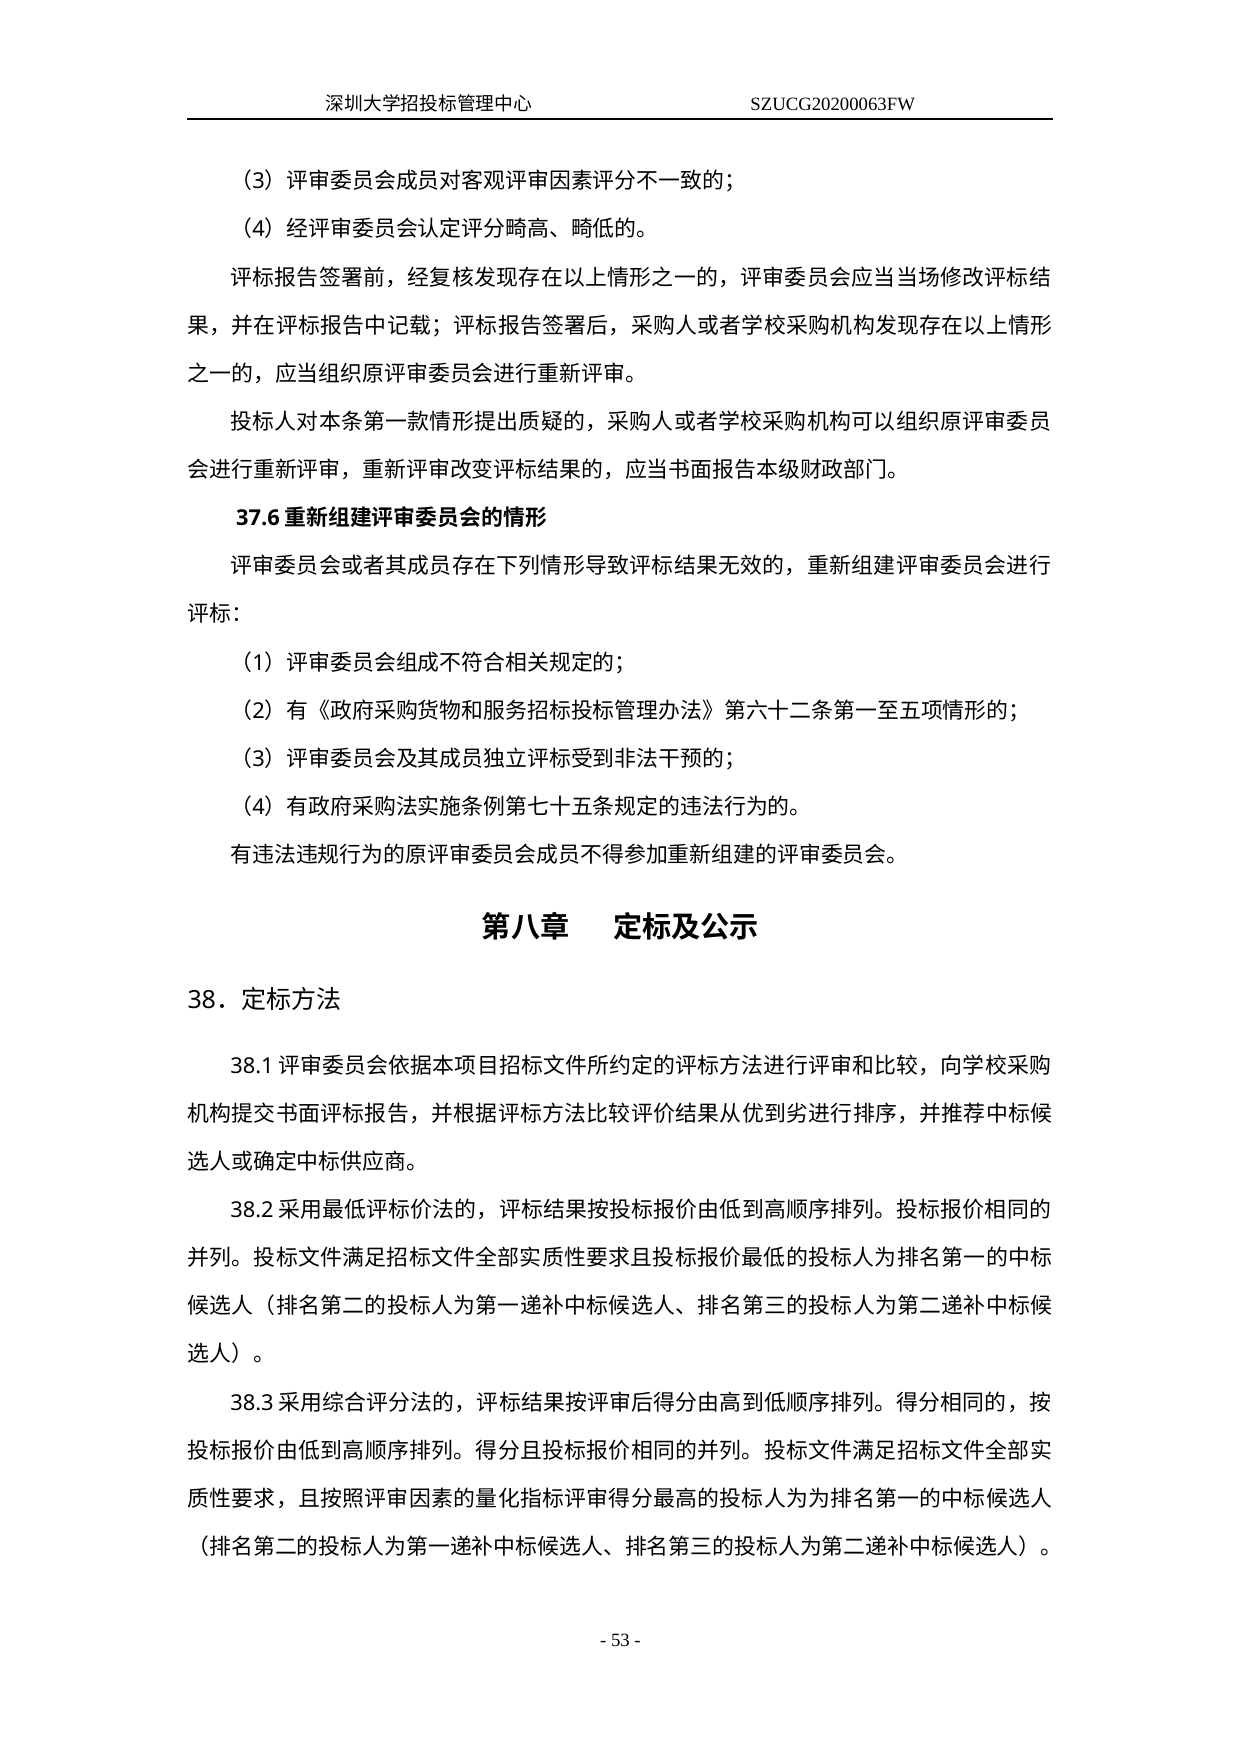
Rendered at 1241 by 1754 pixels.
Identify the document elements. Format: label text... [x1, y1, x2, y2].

text （2）有《政府采购货物和服务招标投标管理办法》第六十二条第一至五项情形的； [187, 684, 1053, 733]
text 投标人对本条第一款情形提出质疑的，采购人或者学校采购机构可以组织原评审委员会进行重新评审，重新评审改变评标结果的，应当书面报告本级财政部门。 [187, 396, 1053, 492]
text （3）评审委员会及其成员独立评标受到非法干预的； [187, 733, 1053, 781]
text （3）评审委员会成员对客观评审因素评分不一致的； [187, 155, 1053, 203]
text 37.6重新组建评审委员会的情形 [187, 492, 1053, 540]
text 38.2采用最低评标价法的，评标结果按投标报价由低到高顺序排列。投标报价相同的并列。投标文件满足招标文件全部实质性要求且投标报价最低的投标人为排名第一的中标候选人（排名第二的投标人为第一递补中标候选人、排名第三的投标人为第二递补中标候选人）。 [187, 1184, 1053, 1376]
text 评标报告签署前，经复核发现存在以上情形之一的，评审委员会应当当场修改评标结果，并在评标报告中记载；评标报告签署后，采购人或者学校采购机构发现存在以上情形之一的，应当组织原评审委员会进行重新评审。 [187, 251, 1053, 396]
list 定标及公示 [187, 901, 1053, 949]
text 有违法违规行为的原评审委员会成员不得参加重新组建的评审委员会。 [187, 829, 1053, 877]
text （1）评审委员会组成不符合相关规定的； [187, 636, 1053, 684]
text （4）经评审委员会认定评分畸高、畸低的。 [187, 203, 1053, 251]
text 评审委员会或者其成员存在下列情形导致评标结果无效的，重新组建评审委员会进行评标： [187, 540, 1053, 636]
text 38．定标方法 [187, 973, 1053, 1021]
text （4）有政府采购法实施条例第七十五条规定的违法行为的。 [187, 781, 1053, 829]
text 38.3采用综合评分法的，评标结果按评审后得分由高到低顺序排列。得分相同的，按投标报价由低到高顺序排列。得分且投标报价相同的并列。投标文件满足招标文件全部实质性要求，且按照评审因素的量化指标评审得分最高的投标人为为排名第一的中标候选人（排名第二的投标人为第一递补中标候选人、排名第三的投标人为第二递补中标候选人）。 [187, 1376, 1053, 1569]
text 38.1评审委员会依据本项目招标文件所约定的评标方法进行评审和比较，向学校采购机构提交书面评标报告，并根据评标方法比较评价结果从优到劣进行排序，并推荐中标候选人或确定中标供应商。 [187, 1039, 1053, 1184]
